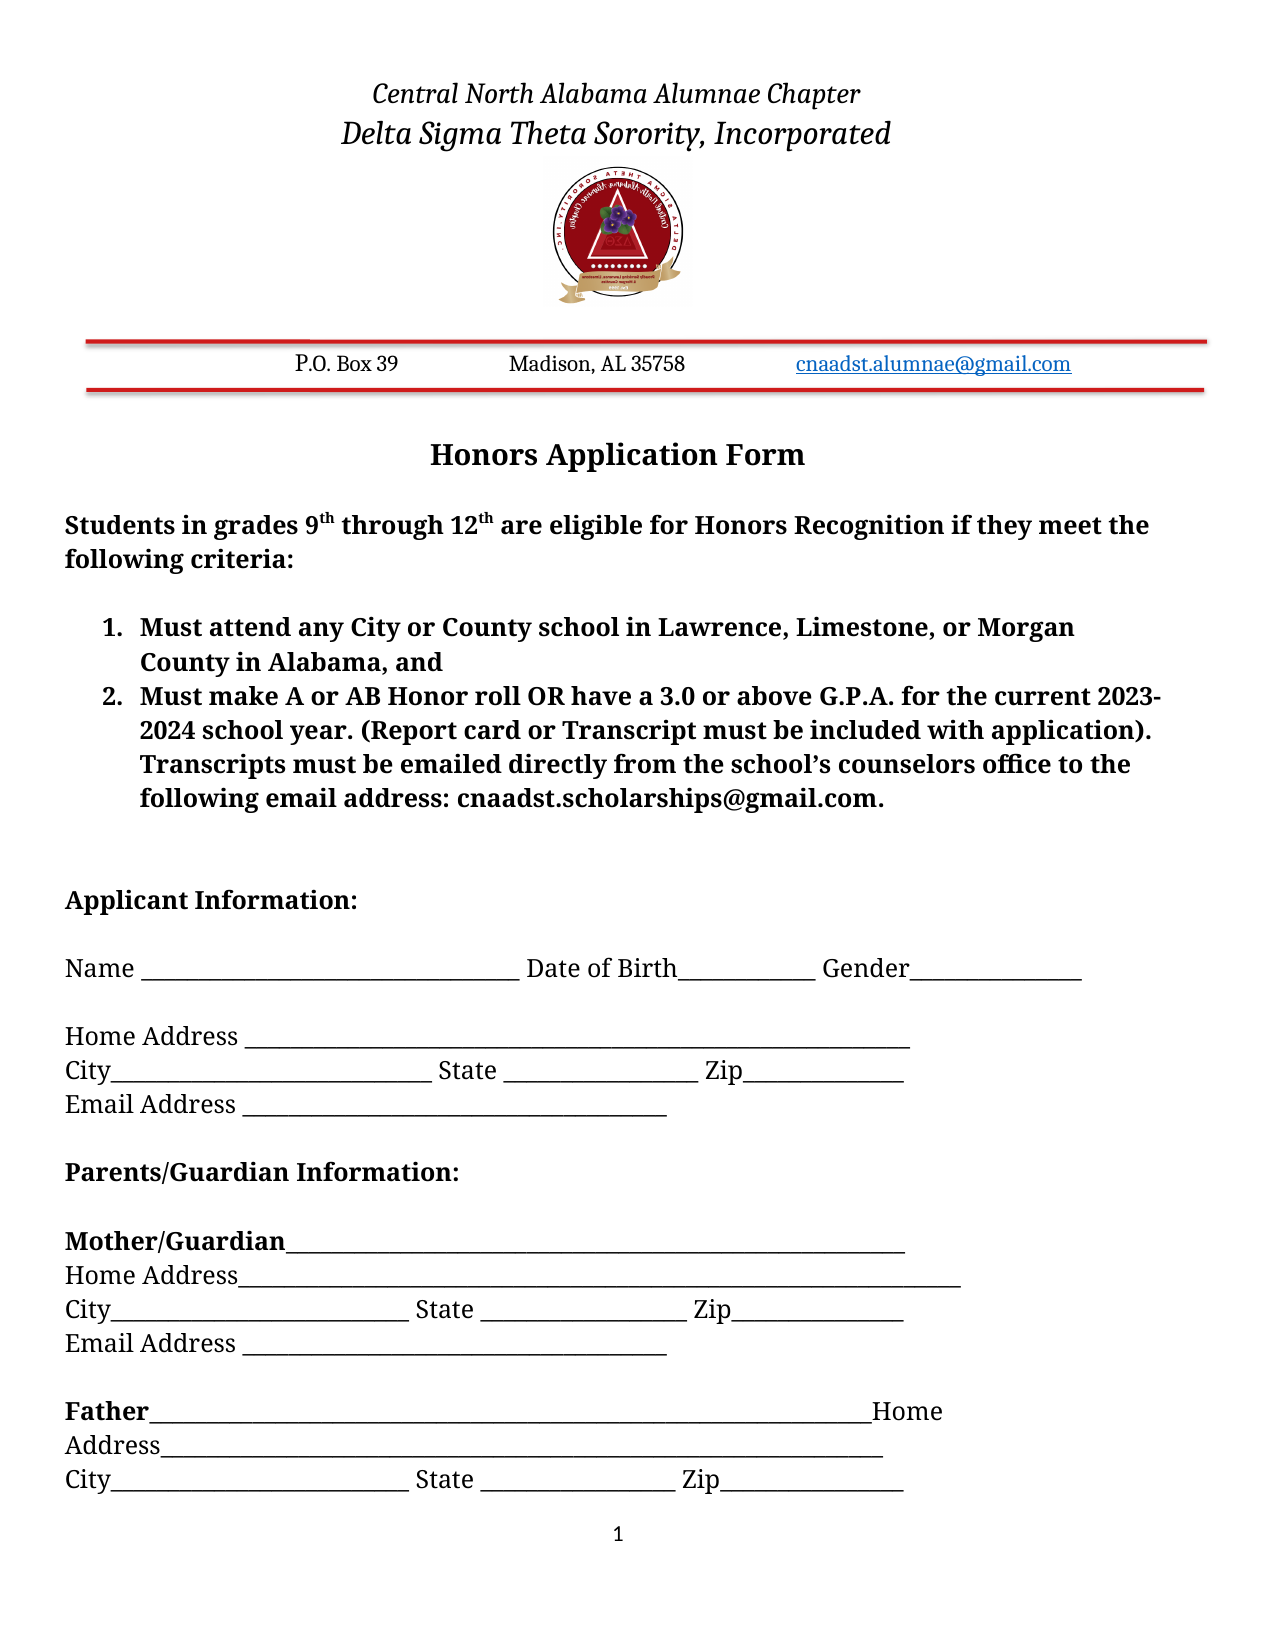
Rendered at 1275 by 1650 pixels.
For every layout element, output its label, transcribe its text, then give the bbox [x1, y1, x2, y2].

list Must attend any City or County school in Lawrence, Limestone, or Morgan County in Alabama, and [102, 610, 1171, 678]
text City__________________________ State __________________ Zip_______________ [64, 1291, 1171, 1325]
text City__________________________ State _________________ Zip________________ [64, 1462, 1171, 1496]
text Parents/Guardian Information: [64, 1155, 1171, 1189]
text Applicant Information: [64, 883, 1171, 917]
picture [78, 332, 1217, 355]
text City____________________________ State _________________ Zip______________ [64, 1053, 1171, 1087]
text Email Address _____________________________________ [64, 1325, 1171, 1359]
text Mother/Guardian______________________________________________________ [64, 1223, 1171, 1257]
picture [542, 156, 693, 307]
text Home Address_______________________________________________________________ [64, 1257, 1171, 1291]
text Email Address _____________________________________ [64, 1087, 1171, 1121]
text Students in grades 9th through 12th are eligible for Honors Recognition if they meet the following criteria: [64, 508, 1171, 576]
text Home Address __________________________________________________________ [64, 1019, 1171, 1053]
text Name _________________________________ Date of Birth____________ Gender_______________ [64, 951, 1171, 985]
picture [78, 382, 1214, 403]
list Must make A or AB Honor roll OR have a 3.0 or above G.P.A. for the current 2023-2024 school year. (Report card or Transcript must be included with application). Transcripts must be emailed directly from the school’s counselors office to the following email address: cnaadst.scholarships@gmail.com. [102, 678, 1171, 814]
text Honors Application Form [64, 434, 1171, 474]
text Father_______________________________________________________________Home Address_______________________________________________________________ [64, 1393, 1171, 1462]
